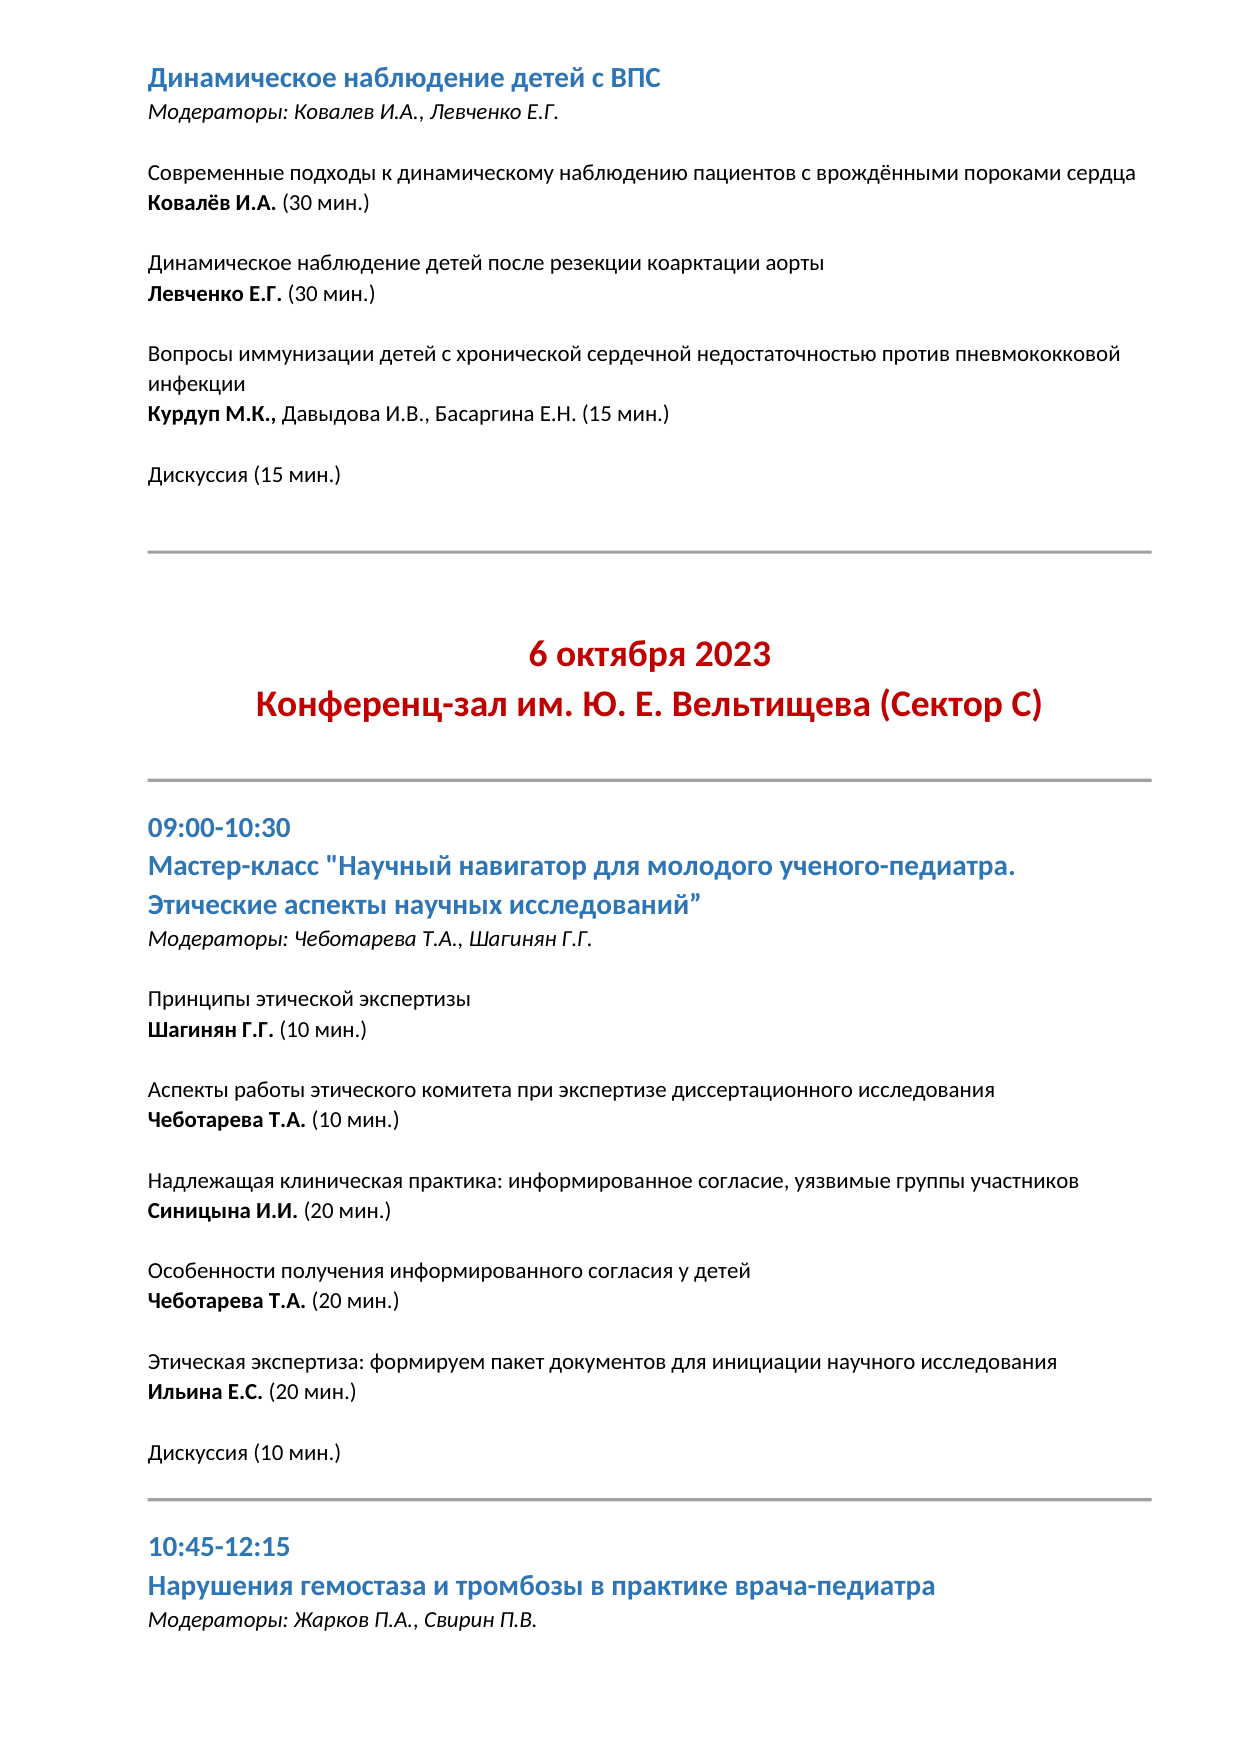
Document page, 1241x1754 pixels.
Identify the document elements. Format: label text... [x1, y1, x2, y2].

text Ильина Е.С. (20 мин.) [148, 1377, 1152, 1405]
text Этическая экспертиза: формируем пакет документов для инициации научного исследования [148, 1347, 1152, 1375]
text Модераторы: Ковалев И.А., Левченко Е.Г. [148, 97, 1152, 125]
text Мастер-класс "Научный навигатор для молодого ученого-педиатра. Этические аспекты научных исследований” [148, 847, 1152, 921]
text Надлежащая клиническая практика: информированное согласие, уязвимые группы участников [148, 1166, 1152, 1194]
text Шагинян Г.Г. (10 мин.) [148, 1015, 1152, 1043]
text Особенности получения информированного согласия у детей [148, 1256, 1152, 1284]
text Модераторы: Жарков П.А., Свирин П.В. [148, 1605, 1152, 1633]
text Ковалёв И.А. (30 мин.) [148, 188, 1152, 216]
text Динамическое наблюдение детей с ВПС [148, 59, 1152, 94]
text Нарушения гемостаза и тромбозы в практике врача-педиатра [148, 1567, 1152, 1602]
text Чеботарева Т.А. (10 мин.) [148, 1105, 1152, 1133]
text 09:00-10:30 [148, 809, 1152, 844]
text 6 октября 2023 [148, 630, 1152, 676]
text Дискуссия (15 мин.) [148, 460, 1152, 488]
text Аспекты работы этического комитета при экспертизе диссертационного исследования [148, 1075, 1152, 1103]
text Динамическое наблюдение детей после резекции коарктации аорты [148, 248, 1152, 276]
text 10:45-12:15 [148, 1528, 1152, 1564]
text Левченко Е.Г. (30 мин.) [148, 279, 1152, 307]
text Чеботарева Т.А. (20 мин.) [148, 1287, 1152, 1315]
text Дискуссия (10 мин.) [148, 1438, 1152, 1466]
text Синицына И.И. (20 мин.) [148, 1196, 1152, 1224]
text Курдуп М.К., Давыдова И.В., Басаргина Е.Н. (15 мин.) [148, 399, 1152, 427]
text Современные подходы к динамическому наблюдению пациентов с врождёнными пороками сердца [148, 158, 1152, 186]
text Вопросы иммунизации детей с хронической сердечной недостаточностью против пневмококковой инфекции [148, 339, 1152, 397]
text Конференц-зал им. Ю. Е. Вельтищева (Сектор С) [148, 680, 1152, 726]
text Модераторы: Чеботарева Т.А., Шагинян Г.Г. [148, 924, 1152, 952]
text Принципы этической экспертизы [148, 984, 1152, 1013]
